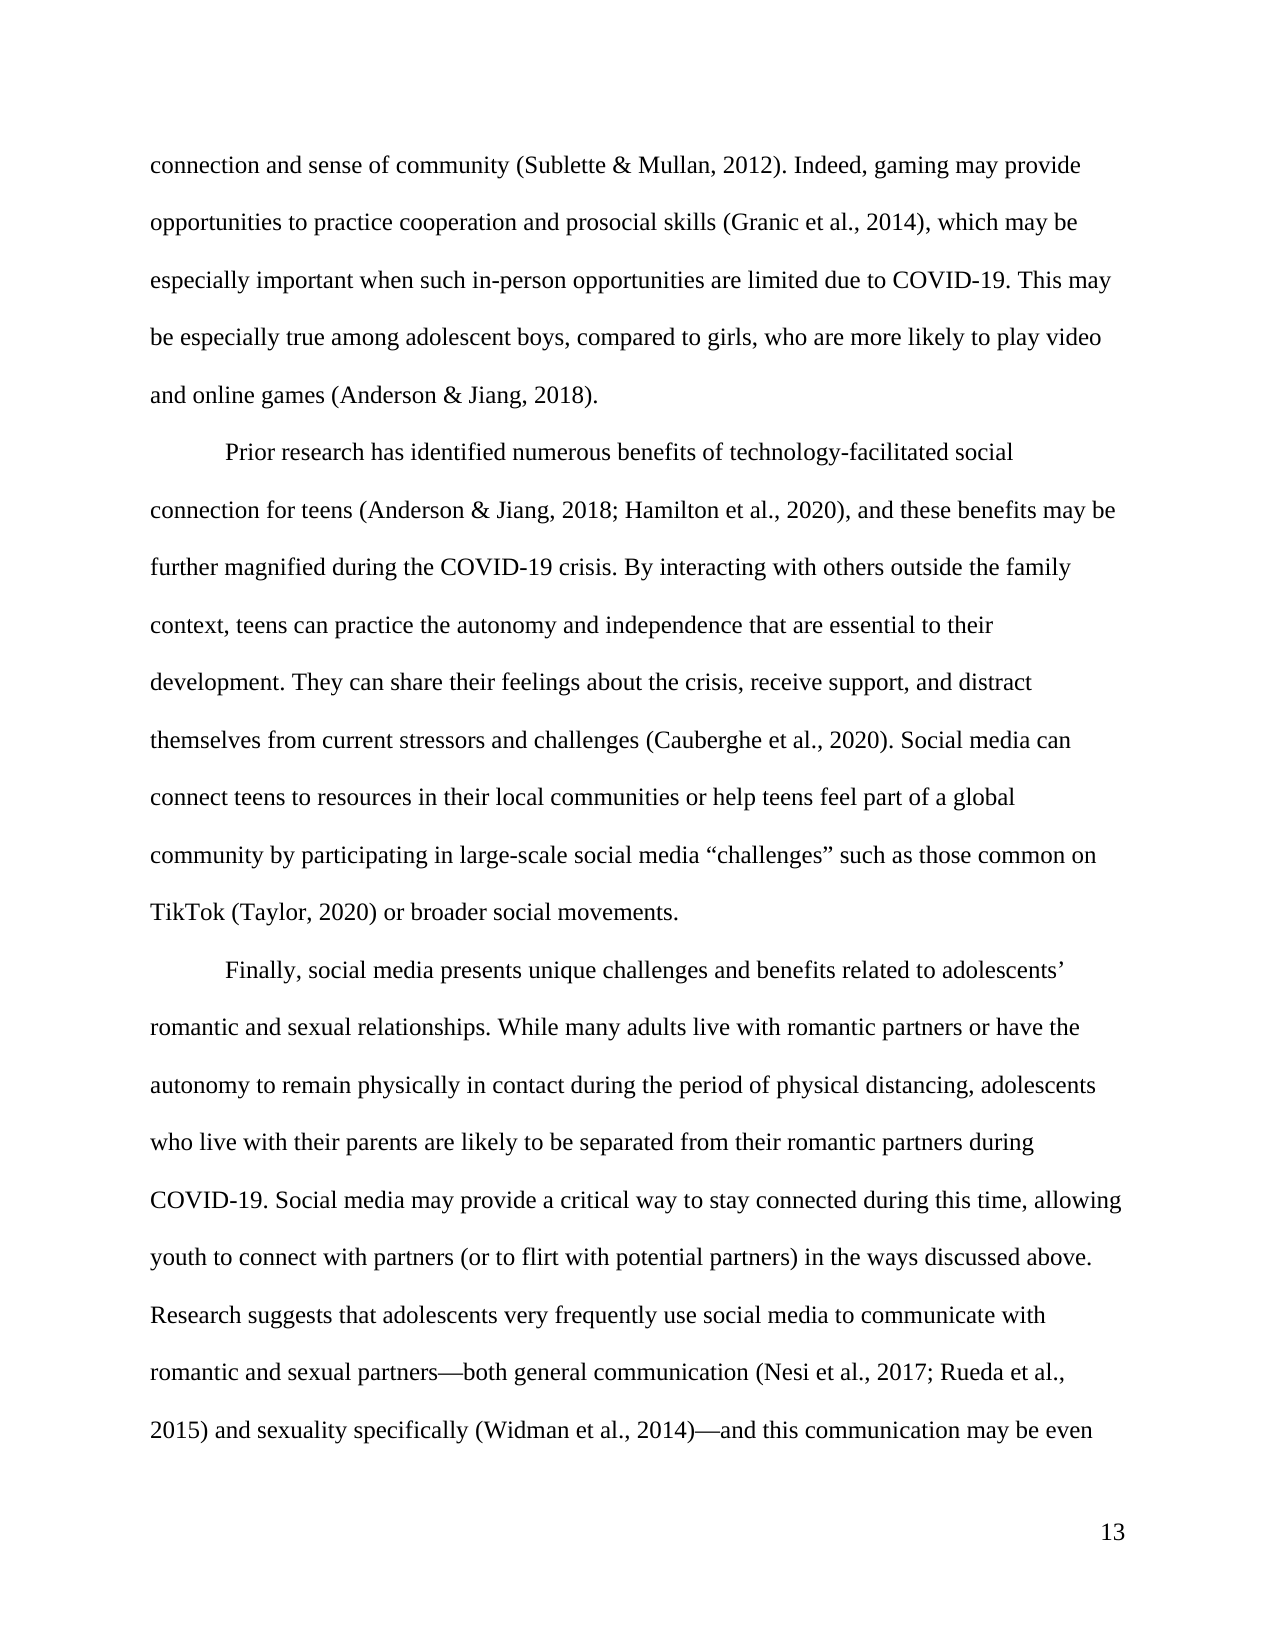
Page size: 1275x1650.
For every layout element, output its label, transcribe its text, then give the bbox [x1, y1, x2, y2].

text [150, 955, 1125, 1444]
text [150, 150, 1125, 409]
text Prior research has identified numerous benefits of technology-facilitated social connection for teens (Anderson & Jiang, 2018; Hamilton et al., 2020), and these benefits may be further magnified during the COVID-19 crisis. By interacting with others outside the family context, teens can practice the autonomy and independence that are essential to their development. They can share their feelings about the crisis, receive support, and distract themselves from current stressors and challenges (Cauberghe et al., 2020). Social media can connect teens to resources in their local communities or help teens feel part of a global community by participating in large-scale social media “challenges” such as those common on TikTok (Taylor, 2020) or broader social movements. [150, 437, 1125, 926]
